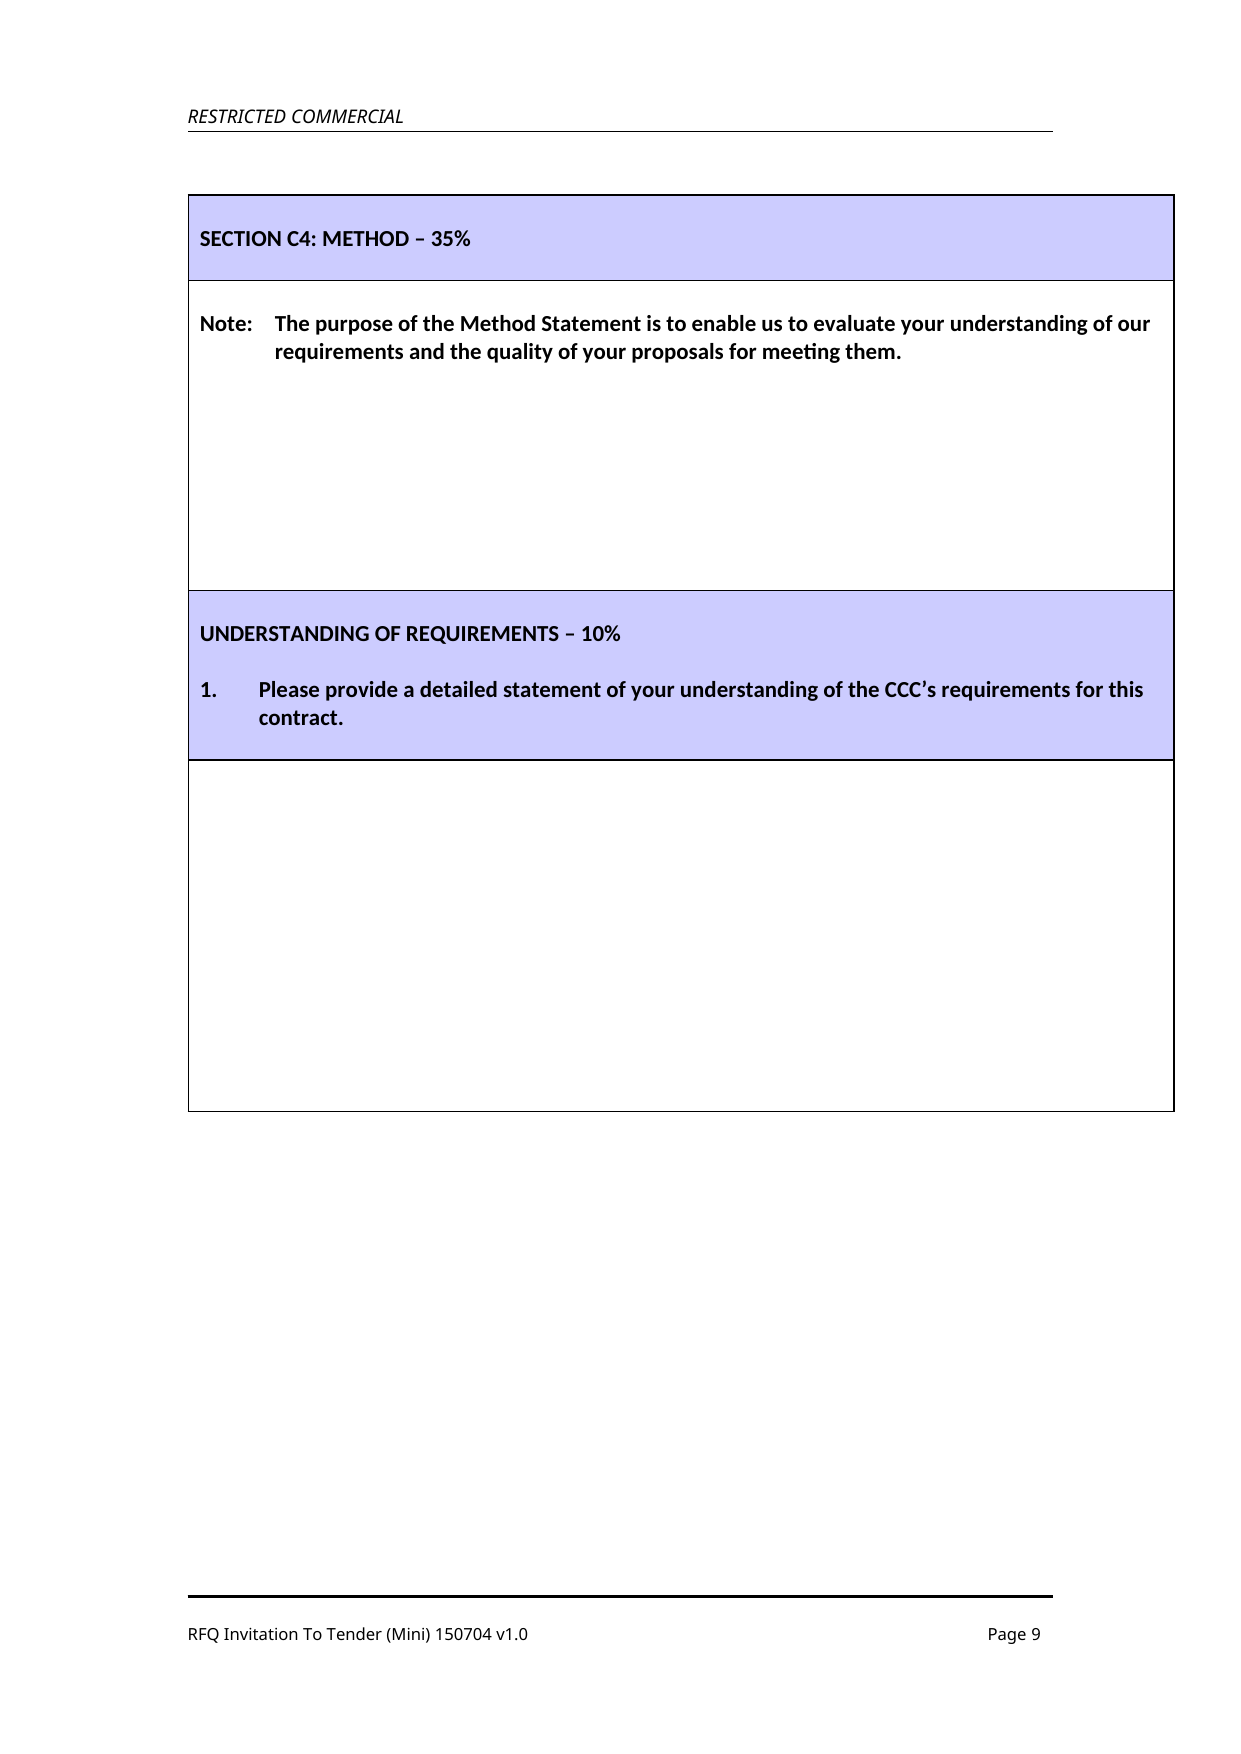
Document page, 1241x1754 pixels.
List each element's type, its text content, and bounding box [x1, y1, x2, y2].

table_cell [189, 761, 1173, 1111]
table_header SECTION C4: METHOD – 35% [189, 196, 1173, 280]
table_cell Note: The purpose of the Method Statement is to enable us to evaluate your understanding of our requirements and the quality of your proposals for meeting them. [189, 281, 1173, 589]
table_cell UNDERSTANDING OF REQUIREMENTS – 10% 1. Please provide a detailed statement of your understanding of the CCC’s requirements for this contract. [189, 591, 1173, 759]
